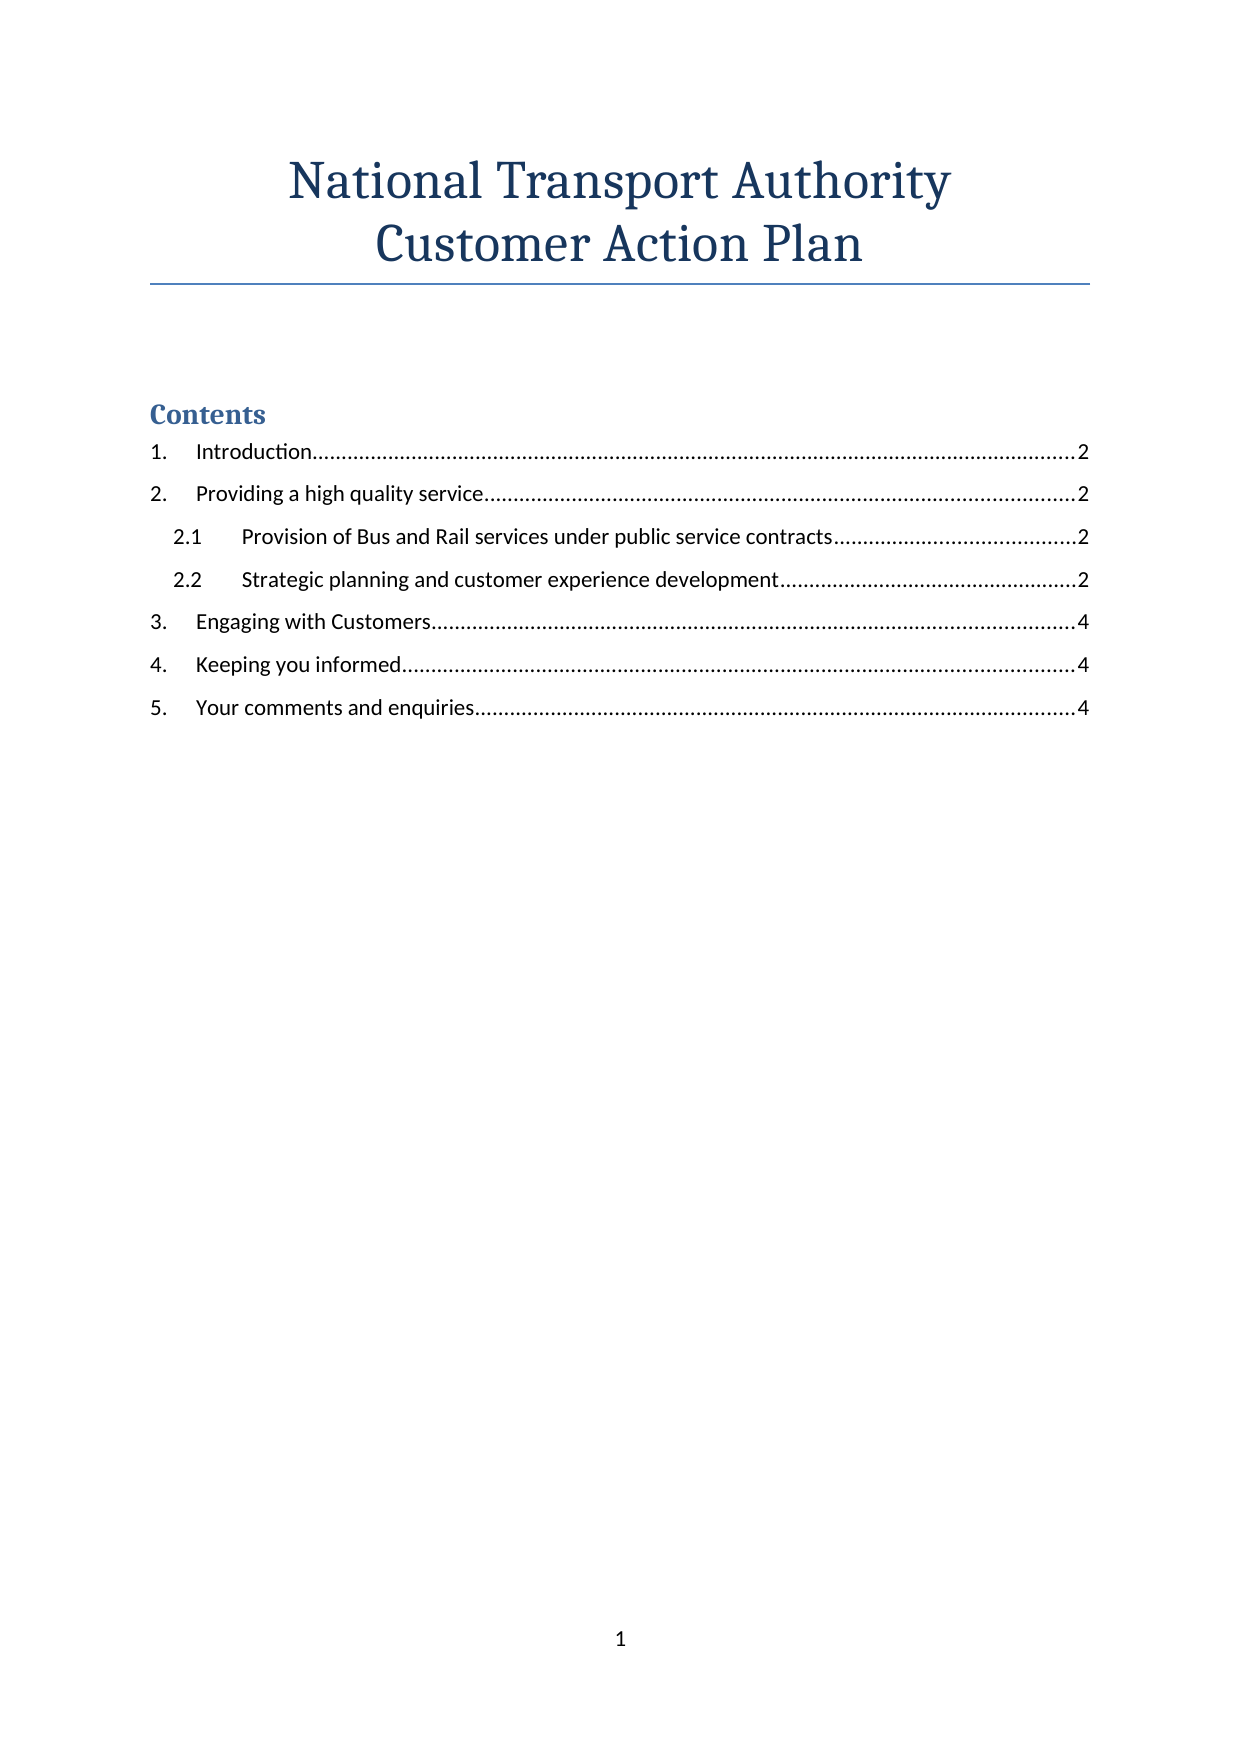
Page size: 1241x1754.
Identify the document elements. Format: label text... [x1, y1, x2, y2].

title Customer Action Plan [150, 212, 1090, 283]
title National Transport Authority [150, 150, 1090, 212]
